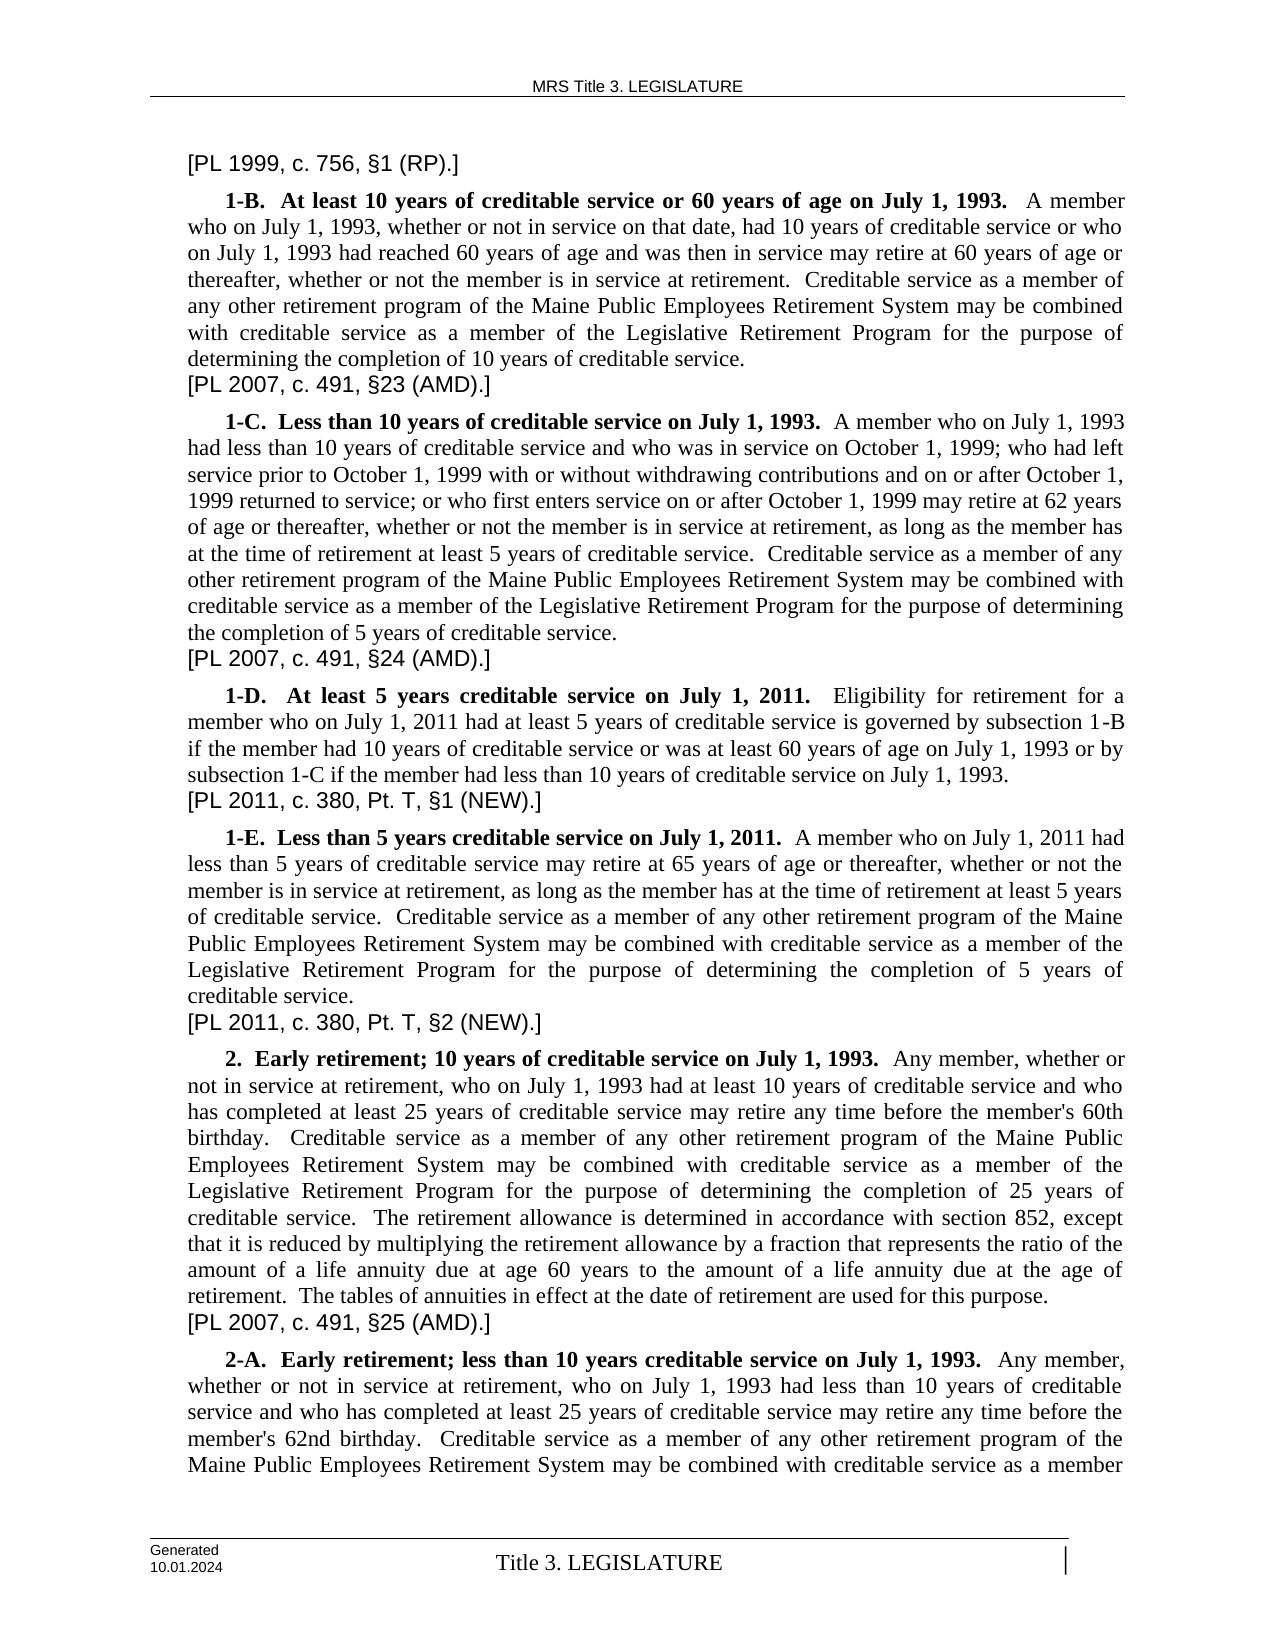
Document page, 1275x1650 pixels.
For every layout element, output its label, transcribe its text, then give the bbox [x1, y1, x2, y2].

text 1-E. Less than 5 years creditable service on July 1, 2011. A member who on July 1, 2011 had less than 5 years of creditable service may retire at 65 years of age or thereafter, whether or not the member is in service at retirement, as long as the member has at the time of retirement at least 5 years of creditable service. Creditable service as a member of any other retirement program of the Maine Public Employees Retirement System may be combined with creditable service as a member of the Legislative Retirement Program for the purpose of determining the completion of 5 years of creditable service. [187, 824, 1125, 1009]
text [PL 2007, c. 491, §25 (AMD).] [187, 1309, 1125, 1335]
text 1-D. At least 5 years creditable service on July 1, 2011. Eligibility for retirement for a member who on July 1, 2011 had at least 5 years of creditable service is governed by subsection 1‑B if the member had 10 years of creditable service or was at least 60 years of age on July 1, 1993 or by subsection 1‑C if the member had less than 10 years of creditable service on July 1, 1993. [187, 682, 1125, 787]
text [187, 1346, 1125, 1477]
text 2. Early retirement; 10 years of creditable service on July 1, 1993. Any member, whether or not in service at retirement, who on July 1, 1993 had at least 10 years of creditable service and who has completed at least 25 years of creditable service may retire any time before the member's 60th birthday. Creditable service as a member of any other retirement program of the Maine Public Employees Retirement System may be combined with creditable service as a member of the Legislative Retirement Program for the purpose of determining the completion of 25 years of creditable service. The retirement allowance is determined in accordance with section 852, except that it is reduced by multiplying the retirement allowance by a fraction that represents the ratio of the amount of a life annuity due at age 60 years to the amount of a life annuity due at the age of retirement. The tables of annuities in effect at the date of retirement are used for this purpose. [187, 1045, 1125, 1309]
text 1-C. Less than 10 years of creditable service on July 1, 1993. A member who on July 1, 1993 had less than 10 years of creditable service and who was in service on October 1, 1999; who had left service prior to October 1, 1999 with or without withdrawing contributions and on or after October 1, 1999 returned to service; or who first enters service on or after October 1, 1999 may retire at 62 years of age or thereafter, whether or not the member is in service at retirement, as long as the member has at the time of retirement at least 5 years of creditable service. Creditable service as a member of any other retirement program of the Maine Public Employees Retirement System may be combined with creditable service as a member of the Legislative Retirement Program for the purpose of determining the completion of 5 years of creditable service. [187, 408, 1125, 645]
text [PL 2007, c. 491, §24 (AMD).] [187, 645, 1125, 672]
text [PL 2011, c. 380, Pt. T, §2 (NEW).] [187, 1009, 1125, 1035]
text [PL 2007, c. 491, §23 (AMD).] [187, 371, 1125, 398]
text 1-B. At least 10 years of creditable service or 60 years of age on July 1, 1993. A member who on July 1, 1993, whether or not in service on that date, had 10 years of creditable service or who on July 1, 1993 had reached 60 years of age and was then in service may retire at 60 years of age or thereafter, whether or not the member is in service at retirement. Creditable service as a member of any other retirement program of the Maine Public Employees Retirement System may be combined with creditable service as a member of the Legislative Retirement Program for the purpose of determining the completion of 10 years of creditable service. [187, 187, 1125, 371]
text [PL 1999, c. 756, §1 (RP).] [187, 150, 1125, 176]
text [PL 2011, c. 380, Pt. T, §1 (NEW).] [187, 787, 1125, 814]
